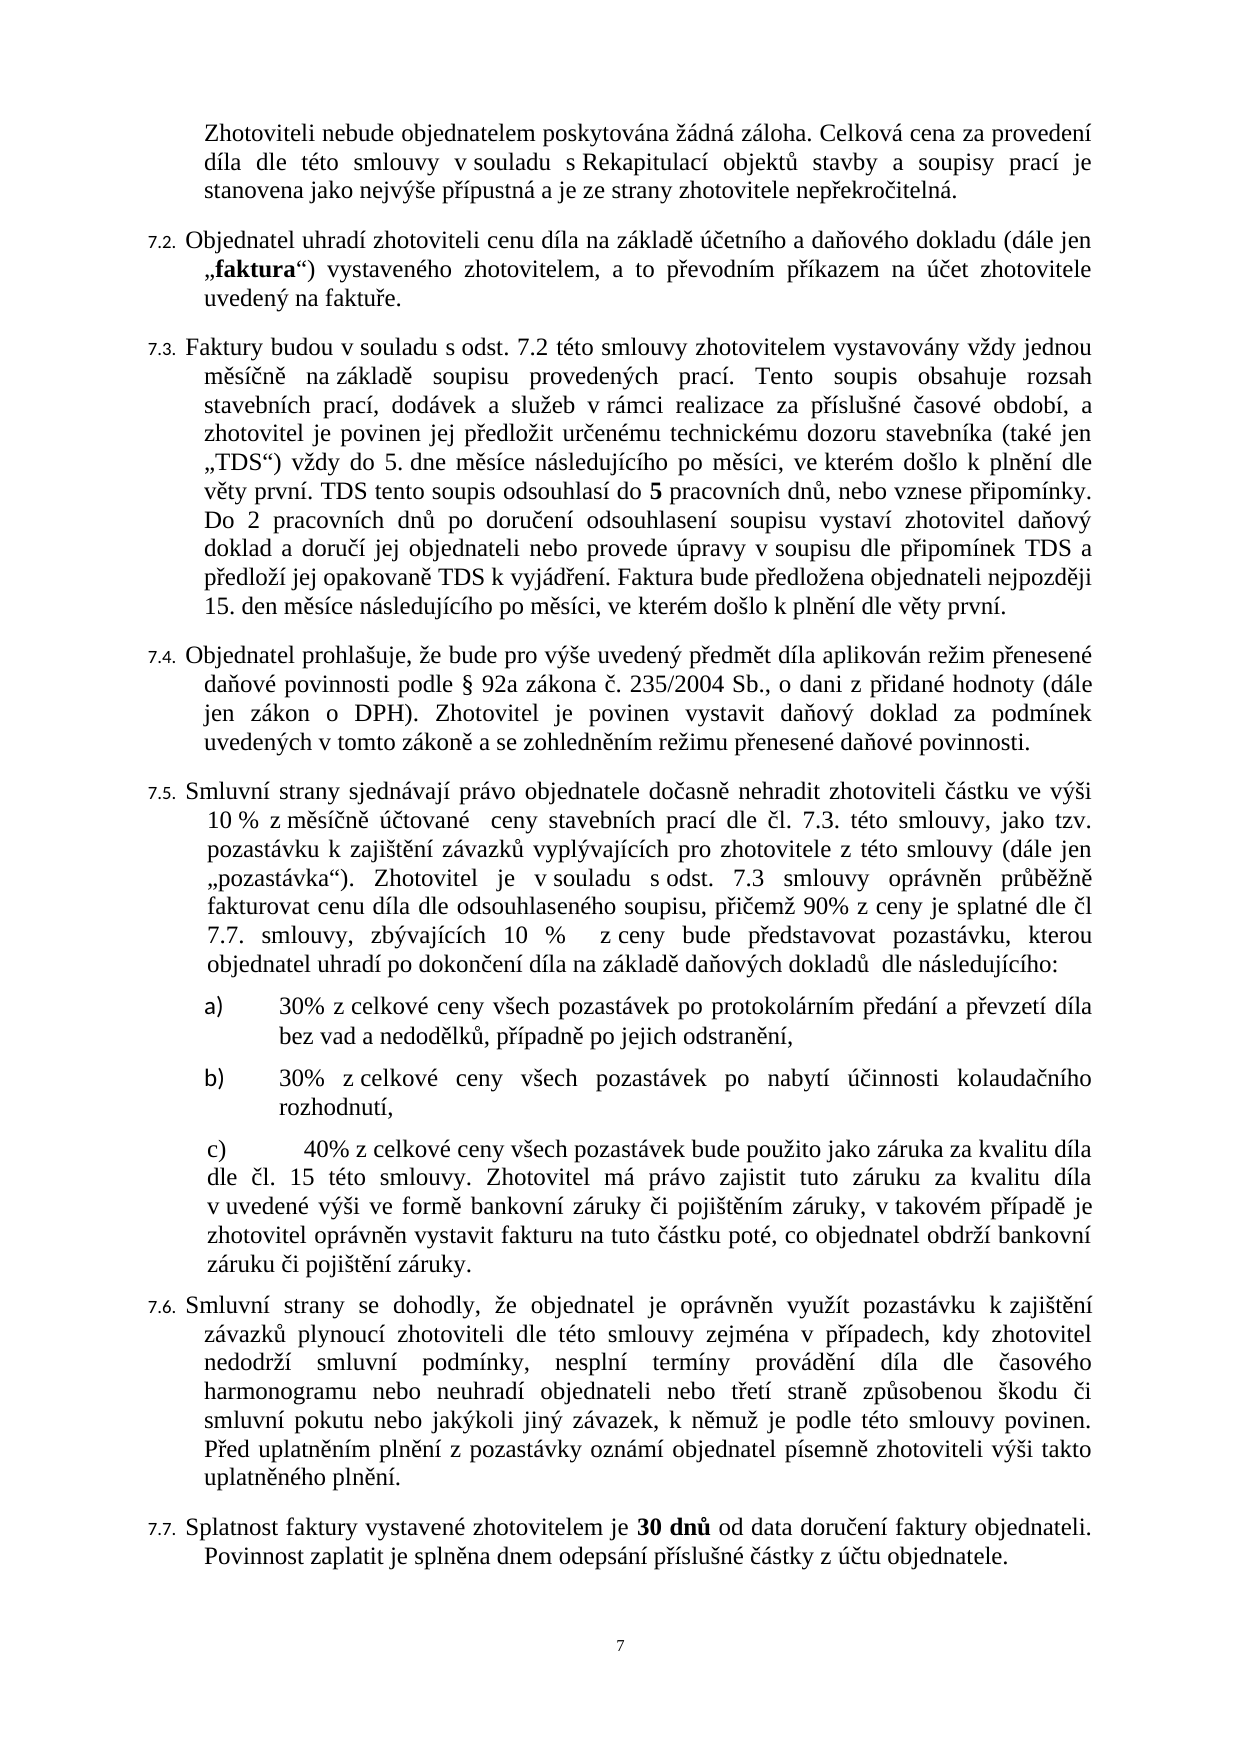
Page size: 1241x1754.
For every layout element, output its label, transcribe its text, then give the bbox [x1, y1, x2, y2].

list 30% z celkové ceny všech pozastávek po nabytí účinnosti kolaudačního rozhodnutí, [204, 1062, 1092, 1121]
list Objednatel uhradí zhotoviteli cenu díla na základě účetního a daňového dokladu (dále jen „faktura“) vystaveného zhotovitelem, a to převodním příkazem na účet zhotovitele uvedený na faktuře. [148, 225, 1092, 311]
text Zhotoviteli nebude objednatelem poskytována žádná záloha. Celková cena za provedení díla dle této smlouvy v souladu s Rekapitulací objektů stavby a soupisy prací je stanovena jako nejvýše přípustná a je ze strany zhotovitele nepřekročitelná. [204, 118, 1092, 204]
list c) 40% z celkové ceny všech pozastávek bude použito jako záruka za kvalitu díla dle čl. 15 této smlouvy. Zhotovitel má právo zajistit tuto záruku za kvalitu díla v uvedené výši ve formě bankovní záruky či pojištěním záruky, v takovém případě je zhotovitel oprávněn vystavit fakturu na tuto částku poté, co objednatel obdrží bankovní záruku či pojištění záruky. [207, 1134, 1092, 1277]
text Smluvní strany sjednávají právo objednatele dočasně nehradit zhotoviteli částku ve výši 10 % z měsíčně účtované ceny stavebních prací dle čl. 7.3. této smlouvy, jako tzv. pozastávku k zajištění závazků vyplývajících pro zhotovitele z této smlouvy (dále jen „pozastávka“). Zhotovitel je v souladu s odst. 7.3 smlouvy oprávněn průběžně fakturovat cenu díla dle odsouhlaseného soupisu, přičemž 90% z ceny je splatné dle čl 7.7. smlouvy, zbývajících 10 % z ceny bude představovat pozastávku, kterou objednatel uhradí po dokončení díla na základě daňových dokladů dle následujícího: [148, 776, 1092, 978]
list Smluvní strany se dohodly, že objednatel je oprávněn využít pozastávku k zajištění závazků plynoucí zhotoviteli dle této smlouvy zejména v případech, kdy zhotovitel nedodrží smluvní podmínky, nesplní termíny provádění díla dle časového harmonogramu nebo neuhradí objednateli nebo třetí straně způsobenou škodu či smluvní pokutu nebo jakýkoli jiný závazek, k němuž je podle této smlouvy povinen. Před uplatněním plnění z pozastávky oznámí objednatel písemně zhotoviteli výši takto uplatněného plnění. [148, 1290, 1092, 1491]
list Splatnost faktury vystavené zhotovitelem je 30 dnů od data doručení faktury objednateli. Povinnost zaplatit je splněna dnem odepsání příslušné částky z účtu objednatele. [148, 1512, 1092, 1569]
list Objednatel prohlašuje, že bude pro výše uvedený předmět díla aplikován režim přenesené daňové povinnosti podle § 92a zákona č. 235/2004 Sb., o dani z přidané hodnoty (dále jen zákon o DPH). Zhotovitel je povinen vystavit daňový doklad za podmínek uvedených v tomto zákoně a se zohledněním režimu přenesené daňové povinnosti. [148, 641, 1092, 756]
list 30% z celkové ceny všech pozastávek po protokolárním předání a převzetí díla bez vad a nedodělků, případně po jejich odstranění, [204, 990, 1092, 1049]
list Faktury budou v souladu s odst. 7.2 této smlouvy zhotovitelem vystavovány vždy jednou měsíčně na základě soupisu provedených prací. Tento soupis obsahuje rozsah stavebních prací, dodávek a služeb v rámci realizace za příslušné časové období, a zhotovitel je povinen jej předložit určenému technickému dozoru stavebníka (také jen „TDS“) vždy do 5. dne měsíce následujícího po měsíci, ve kterém došlo k plnění dle věty první. TDS tento soupis odsouhlasí do 5 pracovních dnů, nebo vznese připomínky. Do 2 pracovních dnů po doručení odsouhlasení soupisu vystaví zhotovitel daňový doklad a doručí jej objednateli nebo provede úpravy v soupisu dle připomínek TDS a předloží jej opakovaně TDS k vyjádření. Faktura bude předložena objednateli nejpozději 15. den měsíce následujícího po měsíci, ve kterém došlo k plnění dle věty první. [148, 332, 1092, 620]
